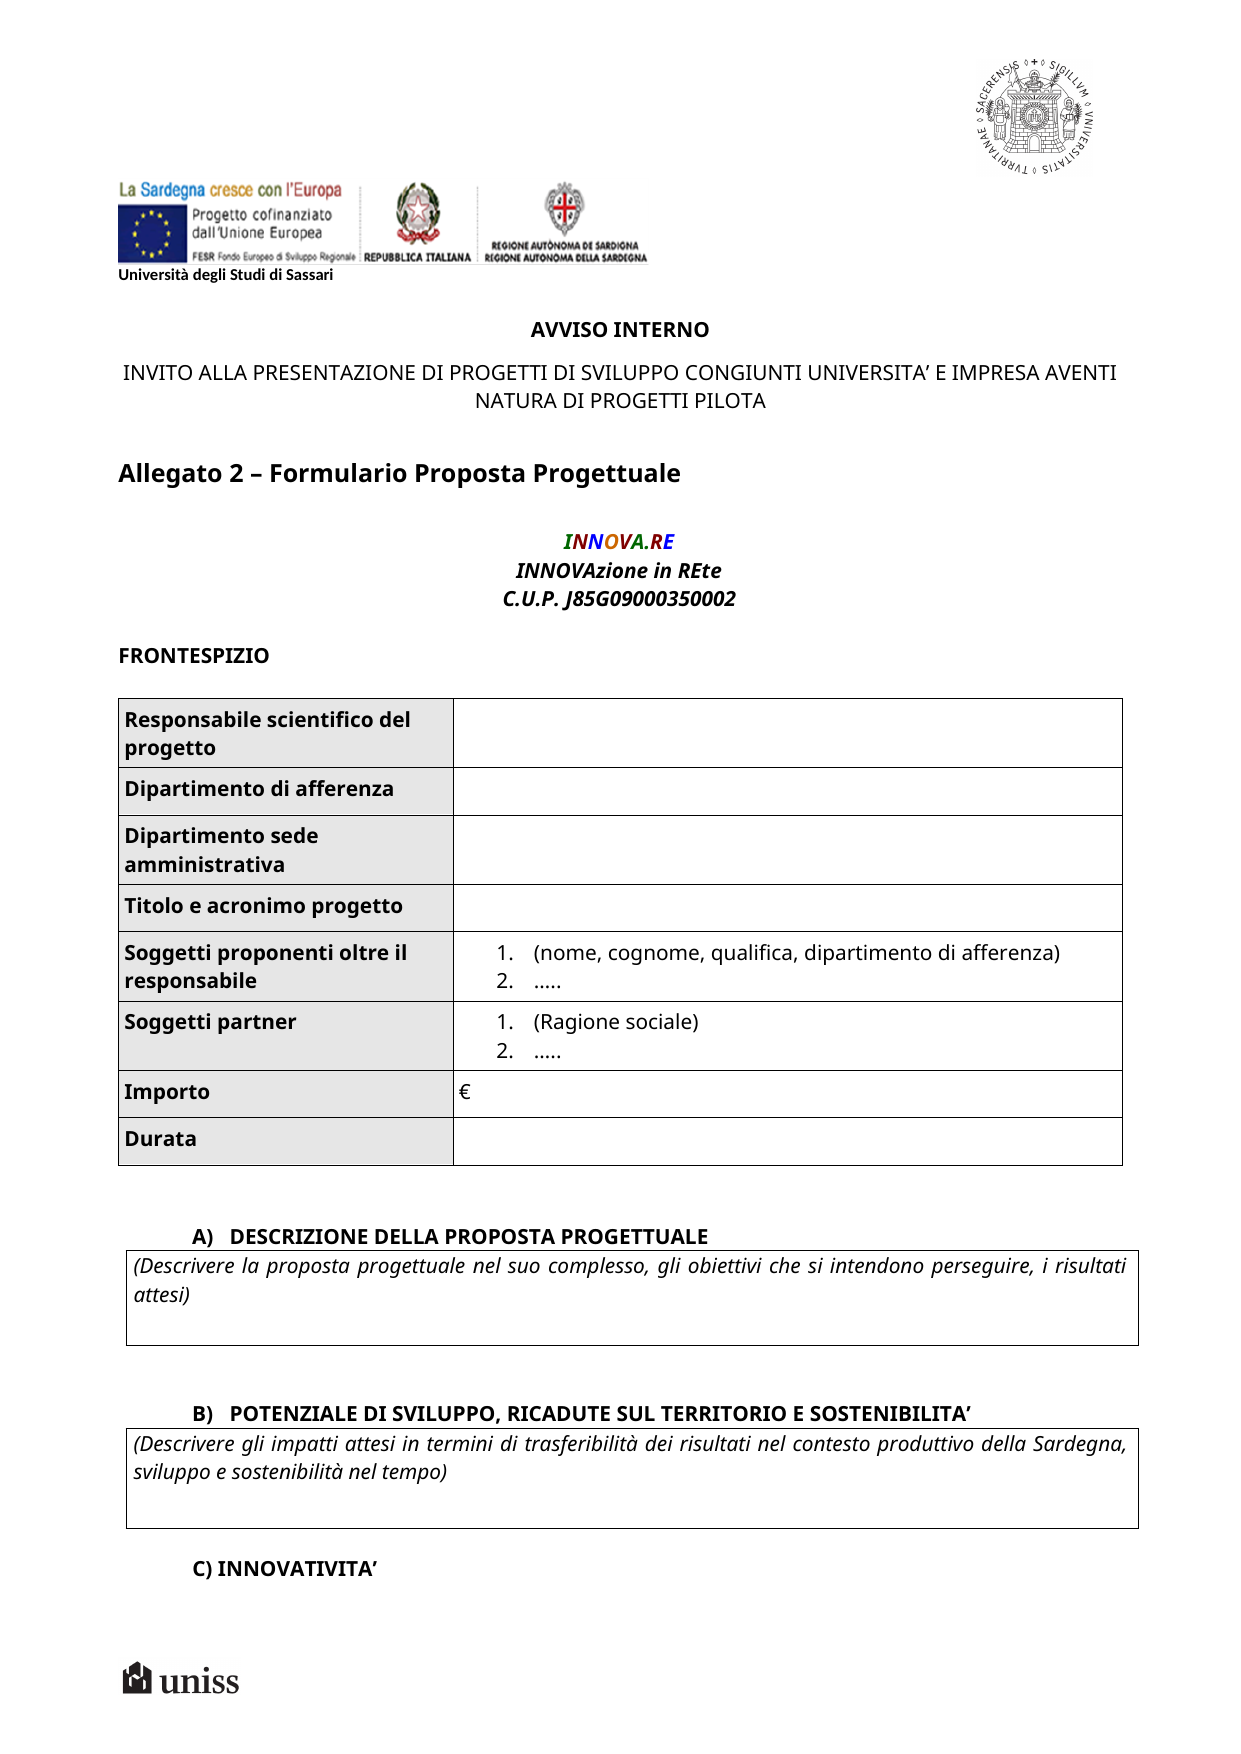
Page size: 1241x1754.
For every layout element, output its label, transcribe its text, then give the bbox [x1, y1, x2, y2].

table_cell Importo [119, 1071, 453, 1117]
table_cell [454, 816, 1122, 884]
table_cell (Ragione sociale) ….. [454, 1002, 1122, 1070]
text INNOVAzione in REte [118, 556, 1122, 584]
table_cell Durata [119, 1118, 453, 1164]
text INNOVA.RE [118, 527, 1122, 556]
table_cell Dipartimento sede amministrativa [119, 816, 453, 884]
table_cell Titolo e acronimo progetto [119, 885, 453, 931]
table_header Responsabile scientifico del progetto [119, 699, 453, 767]
table_cell [454, 768, 1122, 814]
table_cell Soggetti partner [119, 1002, 453, 1070]
list DESCRIZIONE DELLA PROPOSTA PROGETTUALE [192, 1222, 1122, 1250]
table_cell [454, 1118, 1122, 1164]
text FRONTESPIZIO [118, 641, 1122, 669]
table_cell € [454, 1071, 1122, 1117]
table_header (Descrivere gli impatti attesi in termini di trasferibilità dei risultati nel contesto produttivo della Sardegna, sviluppo e sostenibilità nel tempo) [127, 1429, 1138, 1528]
list potenziale di sviluppo, ricadute sul territorio e sostenibilita’ [192, 1399, 1122, 1428]
table_cell [454, 885, 1122, 931]
picture [118, 176, 650, 265]
table_cell Dipartimento di afferenza [119, 768, 453, 814]
table_cell Soggetti proponenti oltre il responsabile [119, 932, 453, 1001]
table_cell (nome, cognome, qualifica, dipartimento di afferenza) ….. [454, 932, 1122, 1001]
text C.U.P. J85G09000350002 [118, 584, 1122, 613]
table_header (Descrivere la proposta progettuale nel suo complesso, gli obiettivi che si intendono perseguire, i risultati attesi) [127, 1251, 1138, 1345]
text C) INNOVATIVITA’ [118, 1554, 1122, 1582]
table_header [454, 699, 1122, 767]
